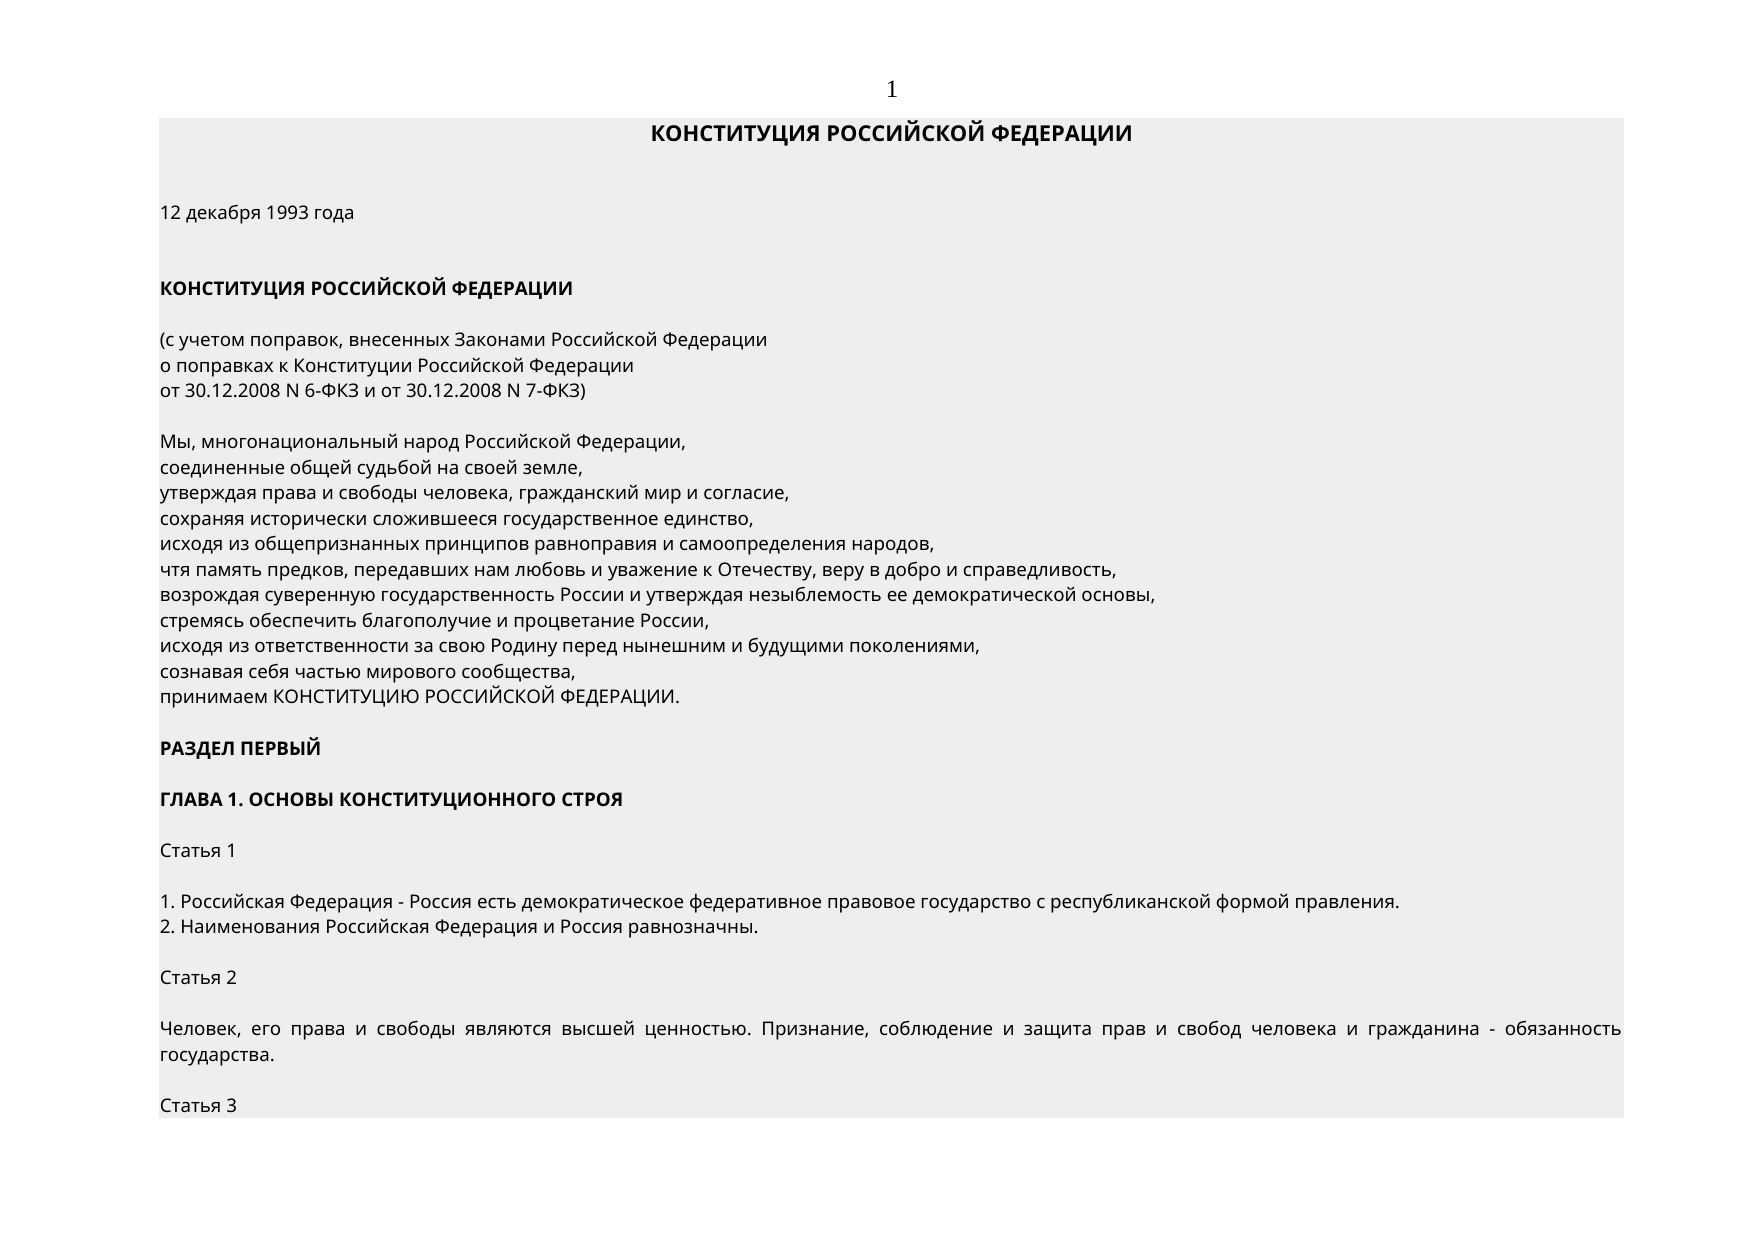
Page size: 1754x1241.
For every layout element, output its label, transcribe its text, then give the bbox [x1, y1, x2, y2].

text КОНСТИТУЦИЯ РОССИЙСКОЙ ФЕДЕРАЦИИ [159, 118, 1624, 148]
text 2. Наименования Российская Федерация и Россия равнозначны. [159, 913, 1624, 939]
text Статья 1 [159, 837, 1624, 862]
text сознавая себя частью мирового сообщества, [159, 658, 1624, 684]
text сохраняя исторически сложившееся государственное единство, [159, 505, 1624, 531]
text возрождая суверенную государственность России и утверждая незыблемость ее демократической основы, [159, 582, 1624, 607]
text стремясь обеспечить благополучие и процветание России, [159, 607, 1624, 633]
text чтя память предков, передавших нам любовь и уважение к Отечеству, веру в добро и справедливость, [159, 556, 1624, 582]
text КОНСТИТУЦИЯ РОССИЙСКОЙ ФЕДЕРАЦИИ [159, 276, 1624, 301]
text принимаем КОНСТИТУЦИЮ РОССИЙСКОЙ ФЕДЕРАЦИИ. [159, 684, 1624, 709]
text соединенные общей судьбой на своей земле, [159, 454, 1624, 480]
text Мы, многонациональный народ Российской Федерации, [159, 429, 1624, 454]
text от 30.12.2008 N 6-ФКЗ и от 30.12.2008 N 7-ФКЗ) [159, 378, 1624, 403]
text РАЗДЕЛ ПЕРВЫЙ [159, 735, 1624, 760]
text о поправках к Конституции Российской Федерации [159, 352, 1624, 378]
text исходя из общепризнанных принципов равноправия и самоопределения народов, [159, 531, 1624, 556]
text утверждая права и свободы человека, гражданский мир и согласие, [159, 480, 1624, 505]
text 12 декабря 1993 года [159, 199, 1624, 224]
text 1. Российская Федерация - Россия есть демократическое федеративное правовое государство с республиканской формой правления. [159, 888, 1624, 913]
text исходя из ответственности за свою Родину перед нынешним и будущими поколениями, [159, 633, 1624, 658]
text Статья 3 [159, 1092, 1624, 1118]
text ГЛАВА 1. ОСНОВЫ КОНСТИТУЦИОННОГО СТРОЯ [159, 786, 1624, 811]
text Статья 2 [159, 964, 1624, 990]
text (с учетом поправок, внесенных Законами Российской Федерации [159, 327, 1624, 352]
text Человек, его права и свободы являются высшей ценностью. Признание, соблюдение и защита прав и свобод человека и гражданина - обязанность государства. [159, 1016, 1624, 1067]
